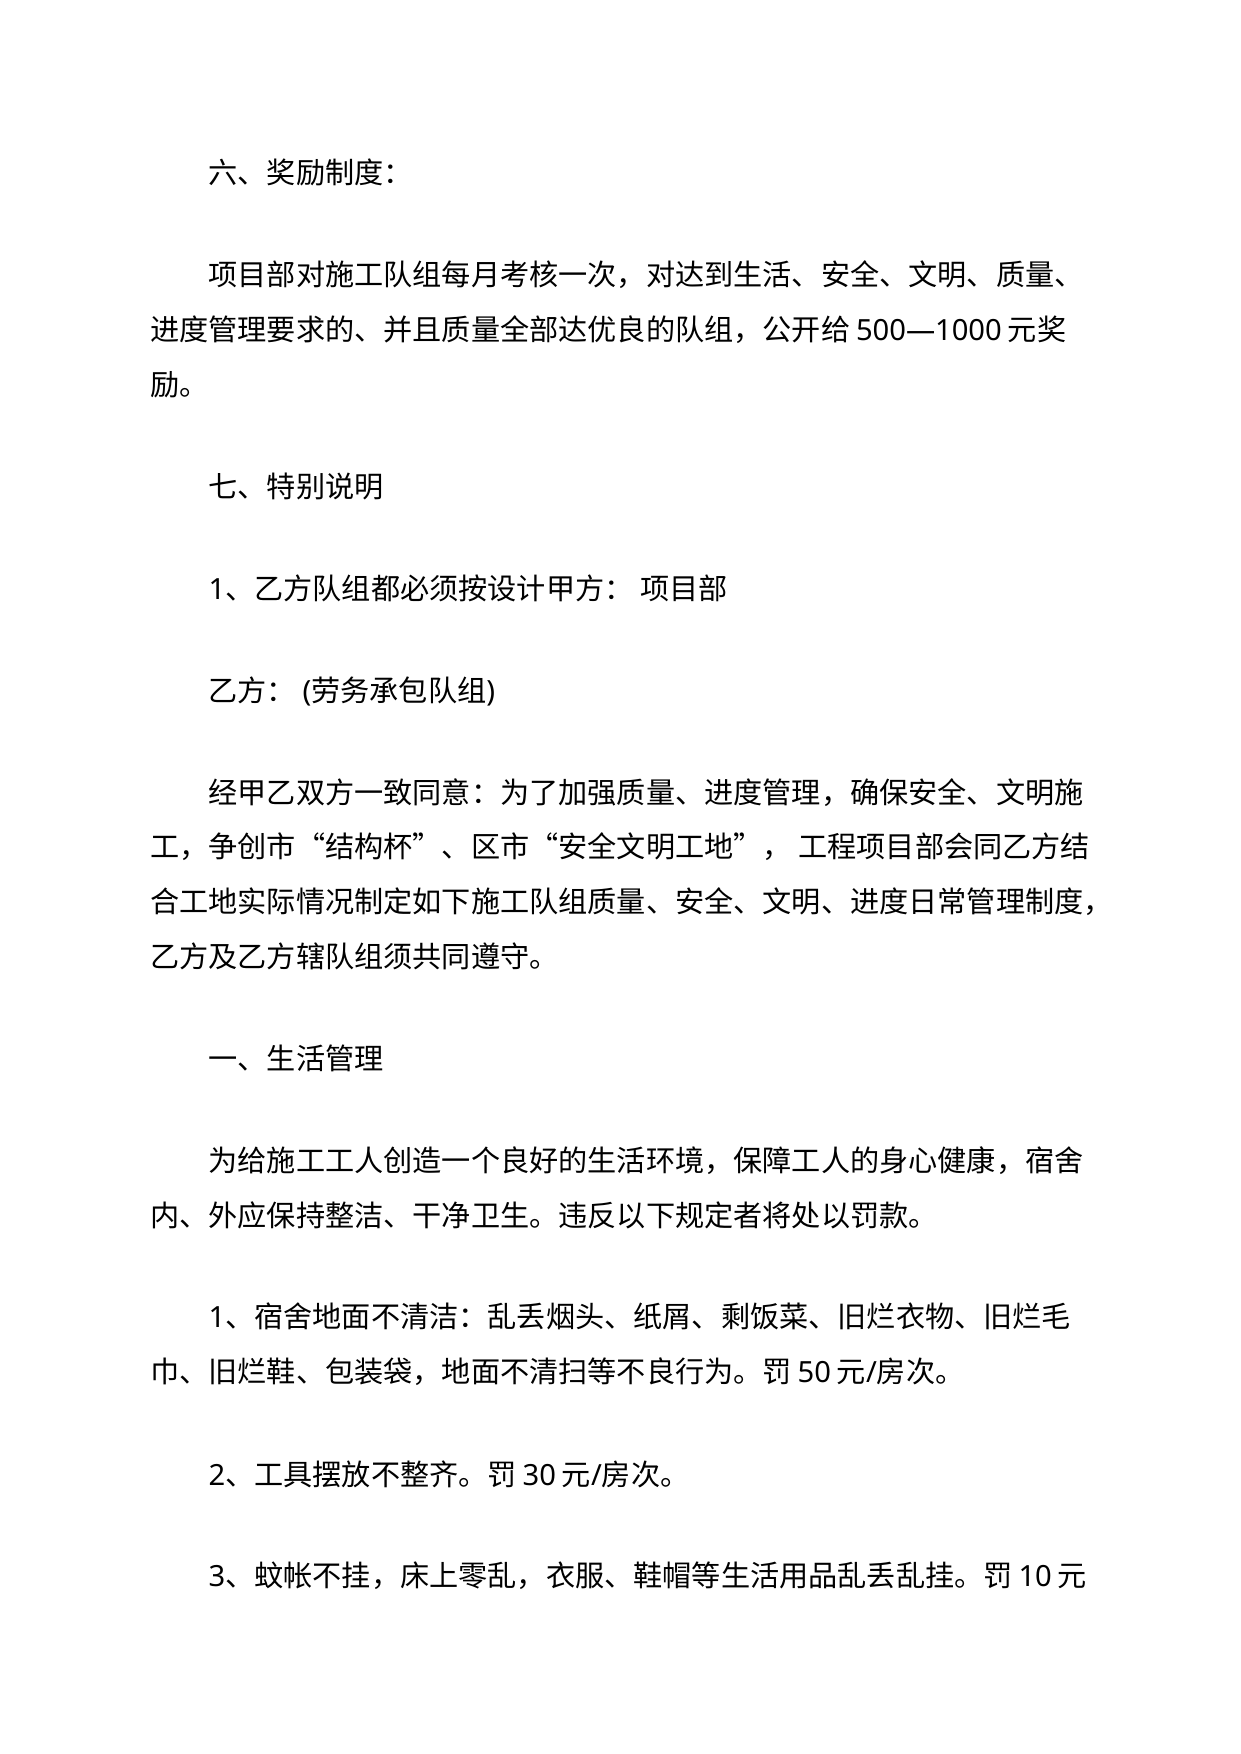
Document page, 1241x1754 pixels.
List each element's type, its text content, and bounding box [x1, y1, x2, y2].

text 2、工具摆放不整齐。罚30元/房次。 [150, 1451, 1090, 1493]
text 为给施工工人创造一个良好的生活环境，保障工人的身心健康，宿舍内、外应保持整洁、干净卫生。违反以下规定者将处以罚款。 [150, 1137, 1090, 1234]
text 项目部对施工队组每月考核一次，对达到生活、安全、文明、质量、进度管理要求的、并且质量全部达优良的队组，公开给500—1000元奖励。 [150, 252, 1090, 404]
text 经甲乙双方一致同意：为了加强质量、进度管理，确保安全、文明施工，争创市“结构杯”、区市“安全文明工地”， 工程项目部会同乙方结合工地实际情况制定如下施工队组质量、安全、文明、进度日常管理制度，乙方及乙方辖队组须共同遵守。 [150, 769, 1090, 976]
text 乙方： (劳务承包队组) [150, 667, 1090, 709]
text 六、奖励制度： [150, 150, 1090, 192]
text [150, 1553, 1090, 1595]
text 1、乙方队组都必须按设计甲方： 项目部 [150, 565, 1090, 608]
text 1、宿舍地面不清洁：乱丢烟头、纸屑、剩饭菜、旧烂衣物、旧烂毛巾、旧烂鞋、包装袋，地面不清扫等不良行为。罚50元/房次。 [150, 1294, 1090, 1391]
text 一、生活管理 [150, 1036, 1090, 1078]
text 七、特别说明 [150, 463, 1090, 506]
